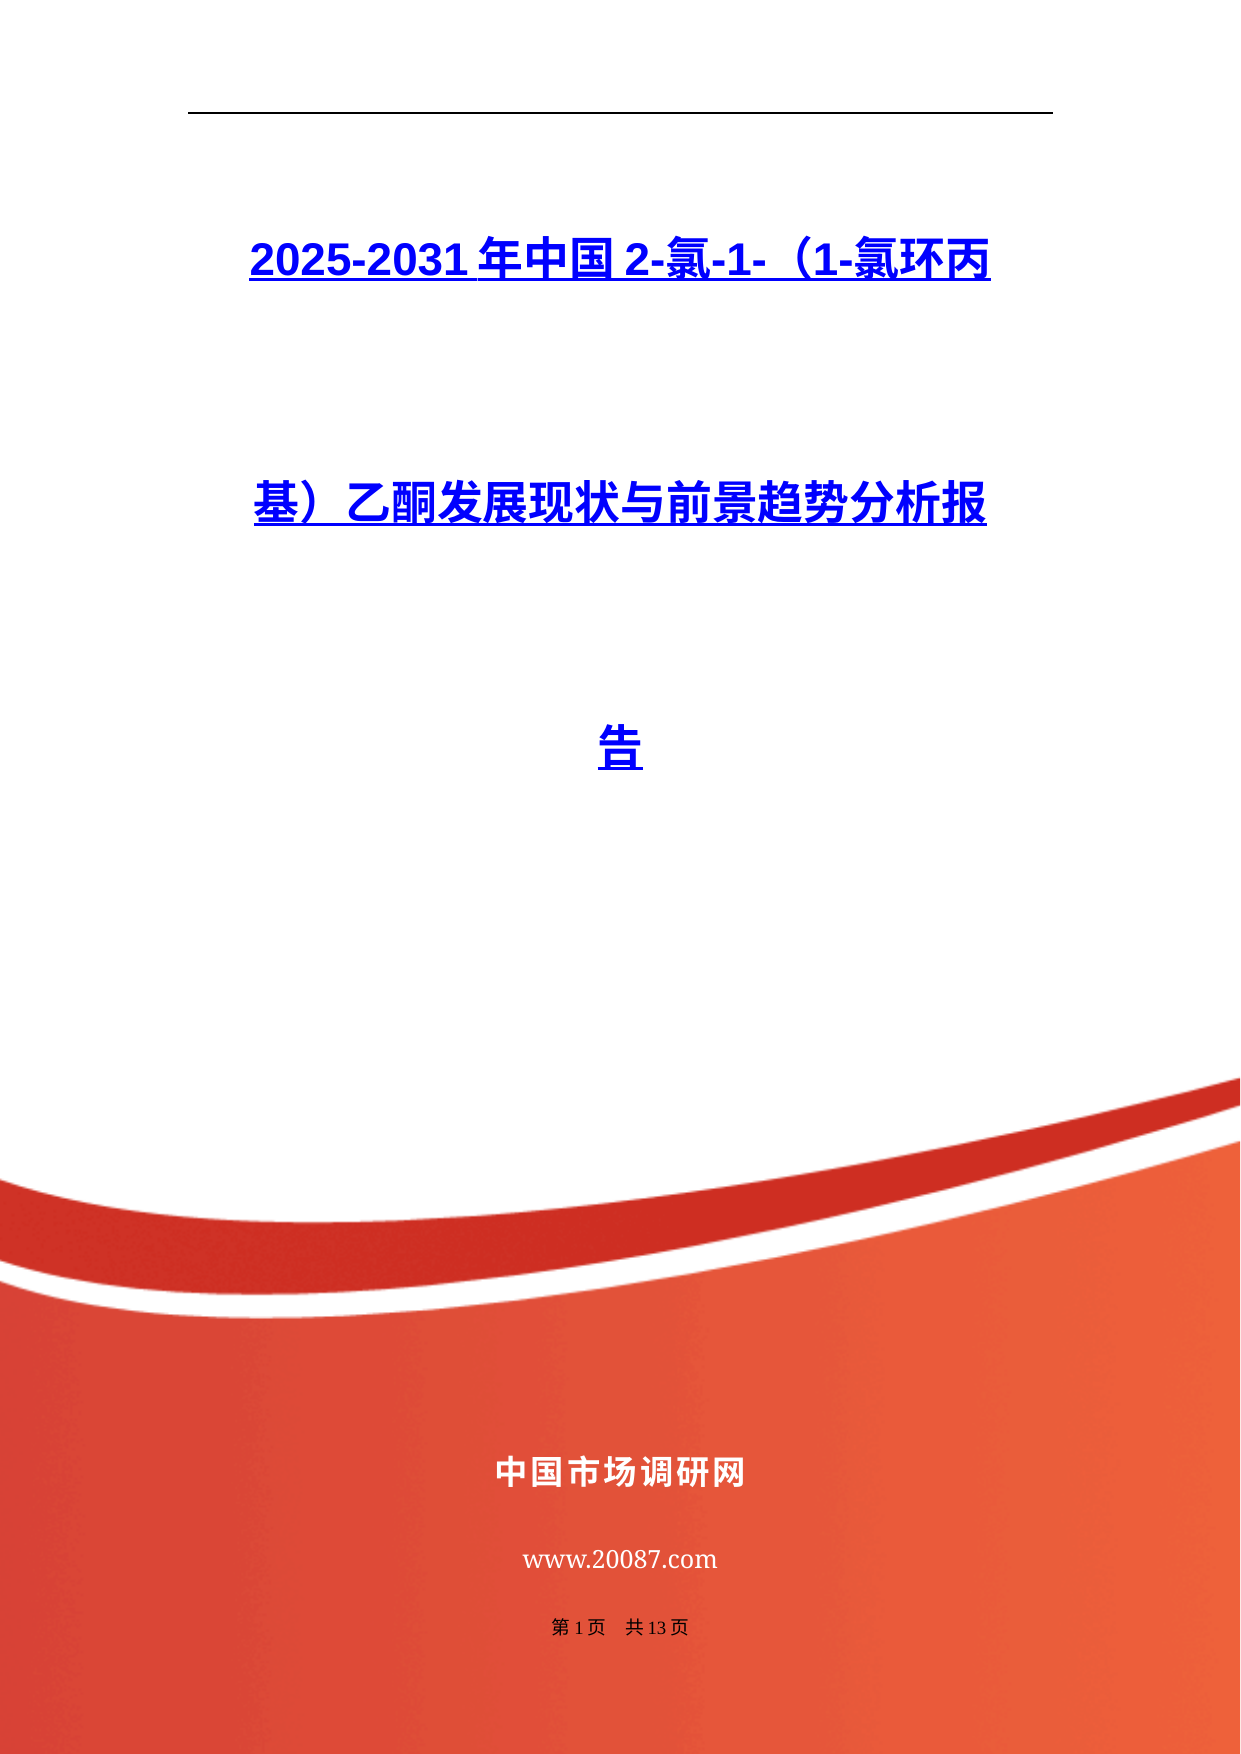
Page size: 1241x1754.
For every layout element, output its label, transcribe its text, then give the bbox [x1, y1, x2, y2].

text www.20087.com [187, 1526, 1053, 1591]
table_header 2025-2031年中国2-氯-1-（1-氯环丙基）乙酮发展现状与前景趋势分析报告 [188, 207, 1053, 871]
subtitle 中国市场调研网 [187, 1437, 1053, 1502]
picture [0, 1006, 1241, 1754]
